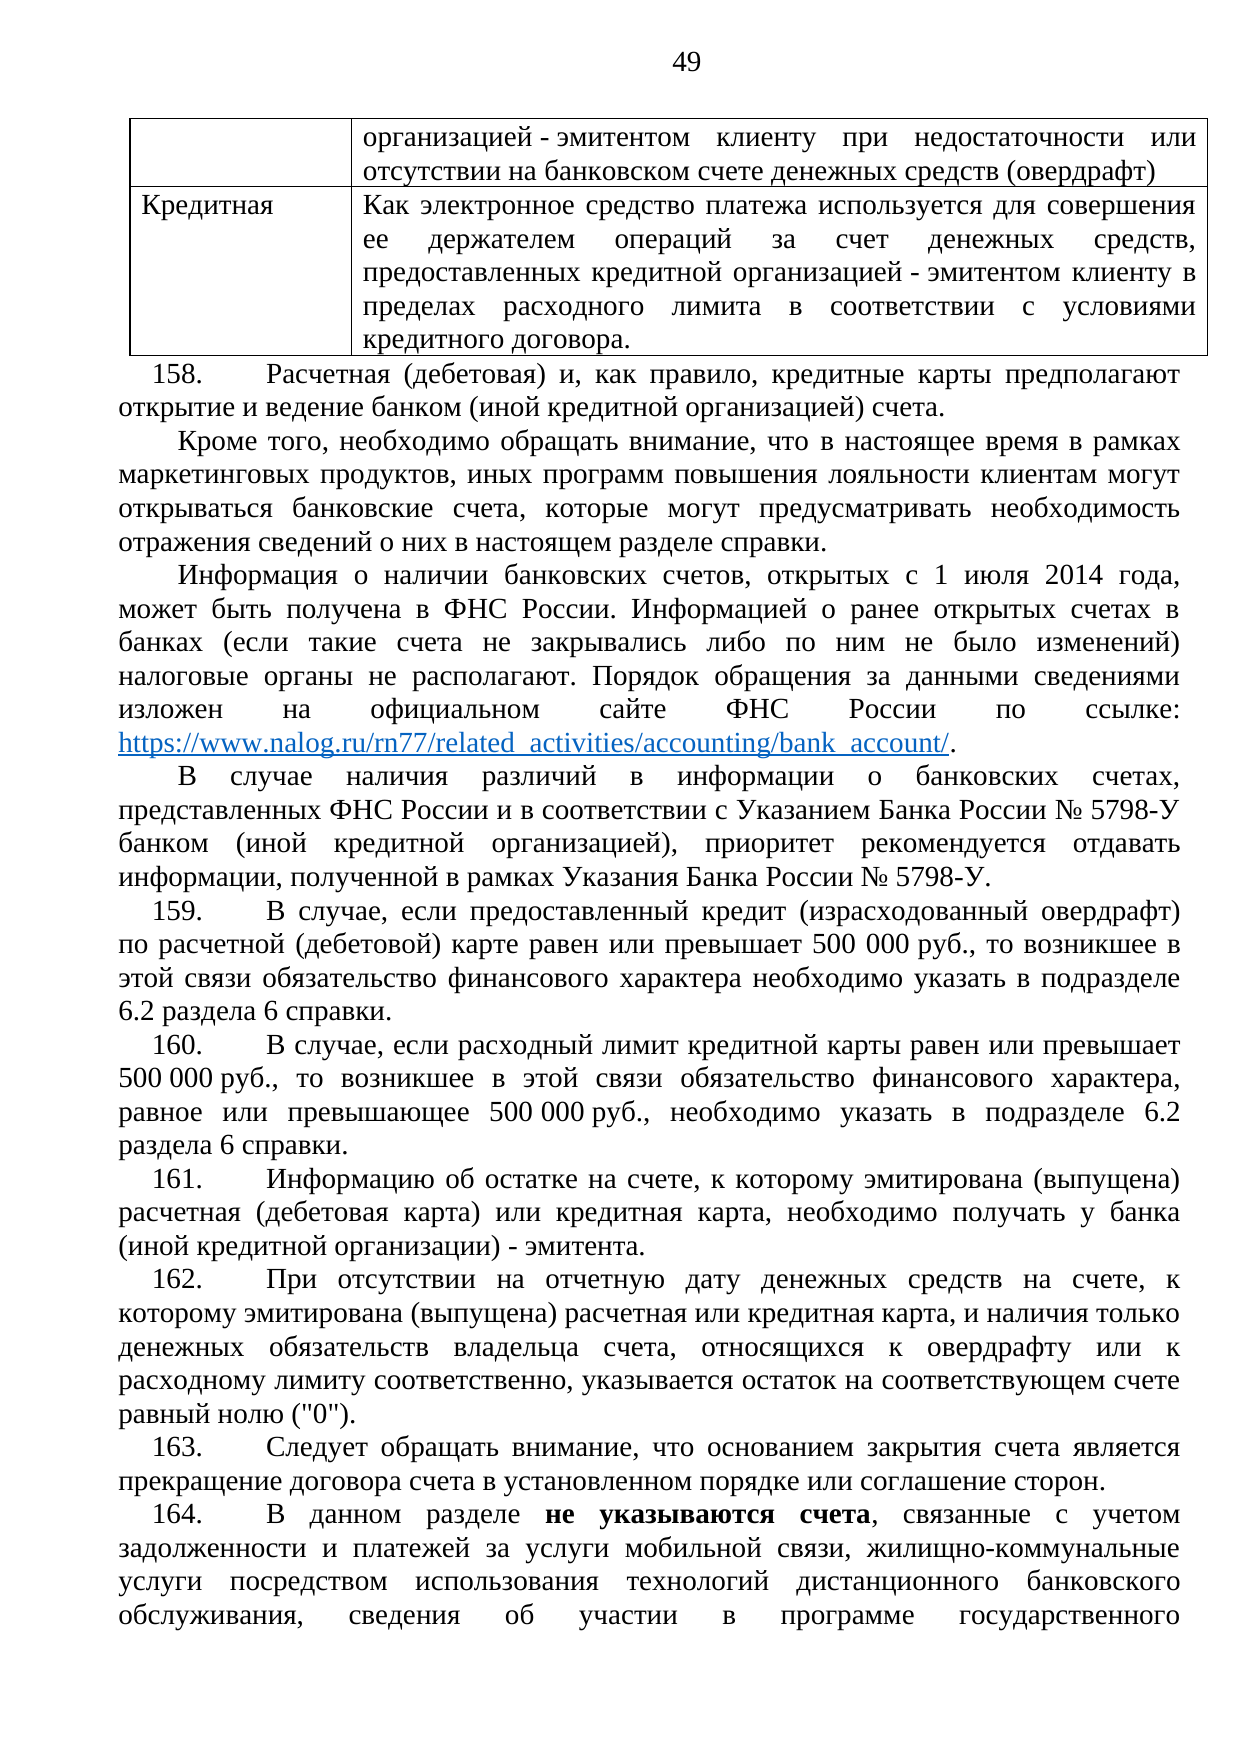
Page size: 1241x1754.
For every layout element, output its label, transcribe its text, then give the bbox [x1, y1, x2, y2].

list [118, 1496, 1181, 1631]
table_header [352, 119, 1207, 186]
table_cell Кредитная [131, 187, 351, 355]
list Информация о наличии банковских счетов, открытых с 1 июля 2014 года, может быть получена в ФНС России. Информацией о ранее открытых счетах в банках (если такие счета не закрывались либо по ним не было изменений) налоговые органы не располагают. Порядок обращения за данными сведениями изложен на официальном сайте ФНС России по ссылке: https://www.nalog.ru/rn77/related_activities/accounting/bank_account/. [118, 557, 1181, 758]
list В случае, если предоставленный кредит (израсходованный овердрафт) по расчетной (дебетовой) карте равен или превышает 500 000 руб., то возникшее в этой связи обязательство финансового характера необходимо указать в подразделе 6.2 раздела 6 справки. [118, 893, 1181, 1027]
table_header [131, 119, 351, 186]
list Кроме того, необходимо обращать внимание, что в настоящее время в рамках маркетинговых продуктов, иных программ повышения лояльности клиентам могут открываться банковские счета, которые могут предусматривать необходимость отражения сведений о них в настоящем разделе справки. [118, 423, 1181, 557]
list При отсутствии на отчетную дату денежных средств на счете, к которому эмитирована (выпущена) расчетная или кредитная карта, и наличия только денежных обязательств владельца счета, относящихся к овердрафту или к расходному лимиту соответственно, указывается остаток на соответствующем счете равный нолю ("0"). [118, 1262, 1181, 1429]
list Информацию об остатке на счете, к которому эмитирована (выпущена) расчетная (дебетовая карта) или кредитная карта, необходимо получать у банка (иной кредитной организации) - эмитента. [118, 1161, 1181, 1262]
list В случае, если расходный лимит кредитной карты равен или превышает 500 000 руб., то возникшее в этой связи обязательство финансового характера, равное или превышающее 500 000 руб., необходимо указать в подразделе 6.2 раздела 6 справки. [118, 1027, 1181, 1161]
table_cell Как электронное средство платежа используется для совершения ее держателем операций за счет денежных средств, предоставленных кредитной организацией - эмитентом клиенту в пределах расходного лимита в соответствии с условиями кредитного договора. [352, 187, 1207, 355]
list Следует обращать внимание, что основанием закрытия счета является прекращение договора счета в установленном порядке или соглашение сторон. [118, 1429, 1181, 1496]
list Расчетная (дебетовая) и, как правило, кредитные карты предполагают открытие и ведение банком (иной кредитной организацией) счета. [118, 356, 1181, 423]
list В случае наличия различий в информации о банковских счетах, представленных ФНС России и в соответствии с Указанием Банка России № 5798-У банком (иной кредитной организацией), приоритет рекомендуется отдавать информации, полученной в рамках Указания Банка России № 5798-У. [118, 758, 1181, 893]
